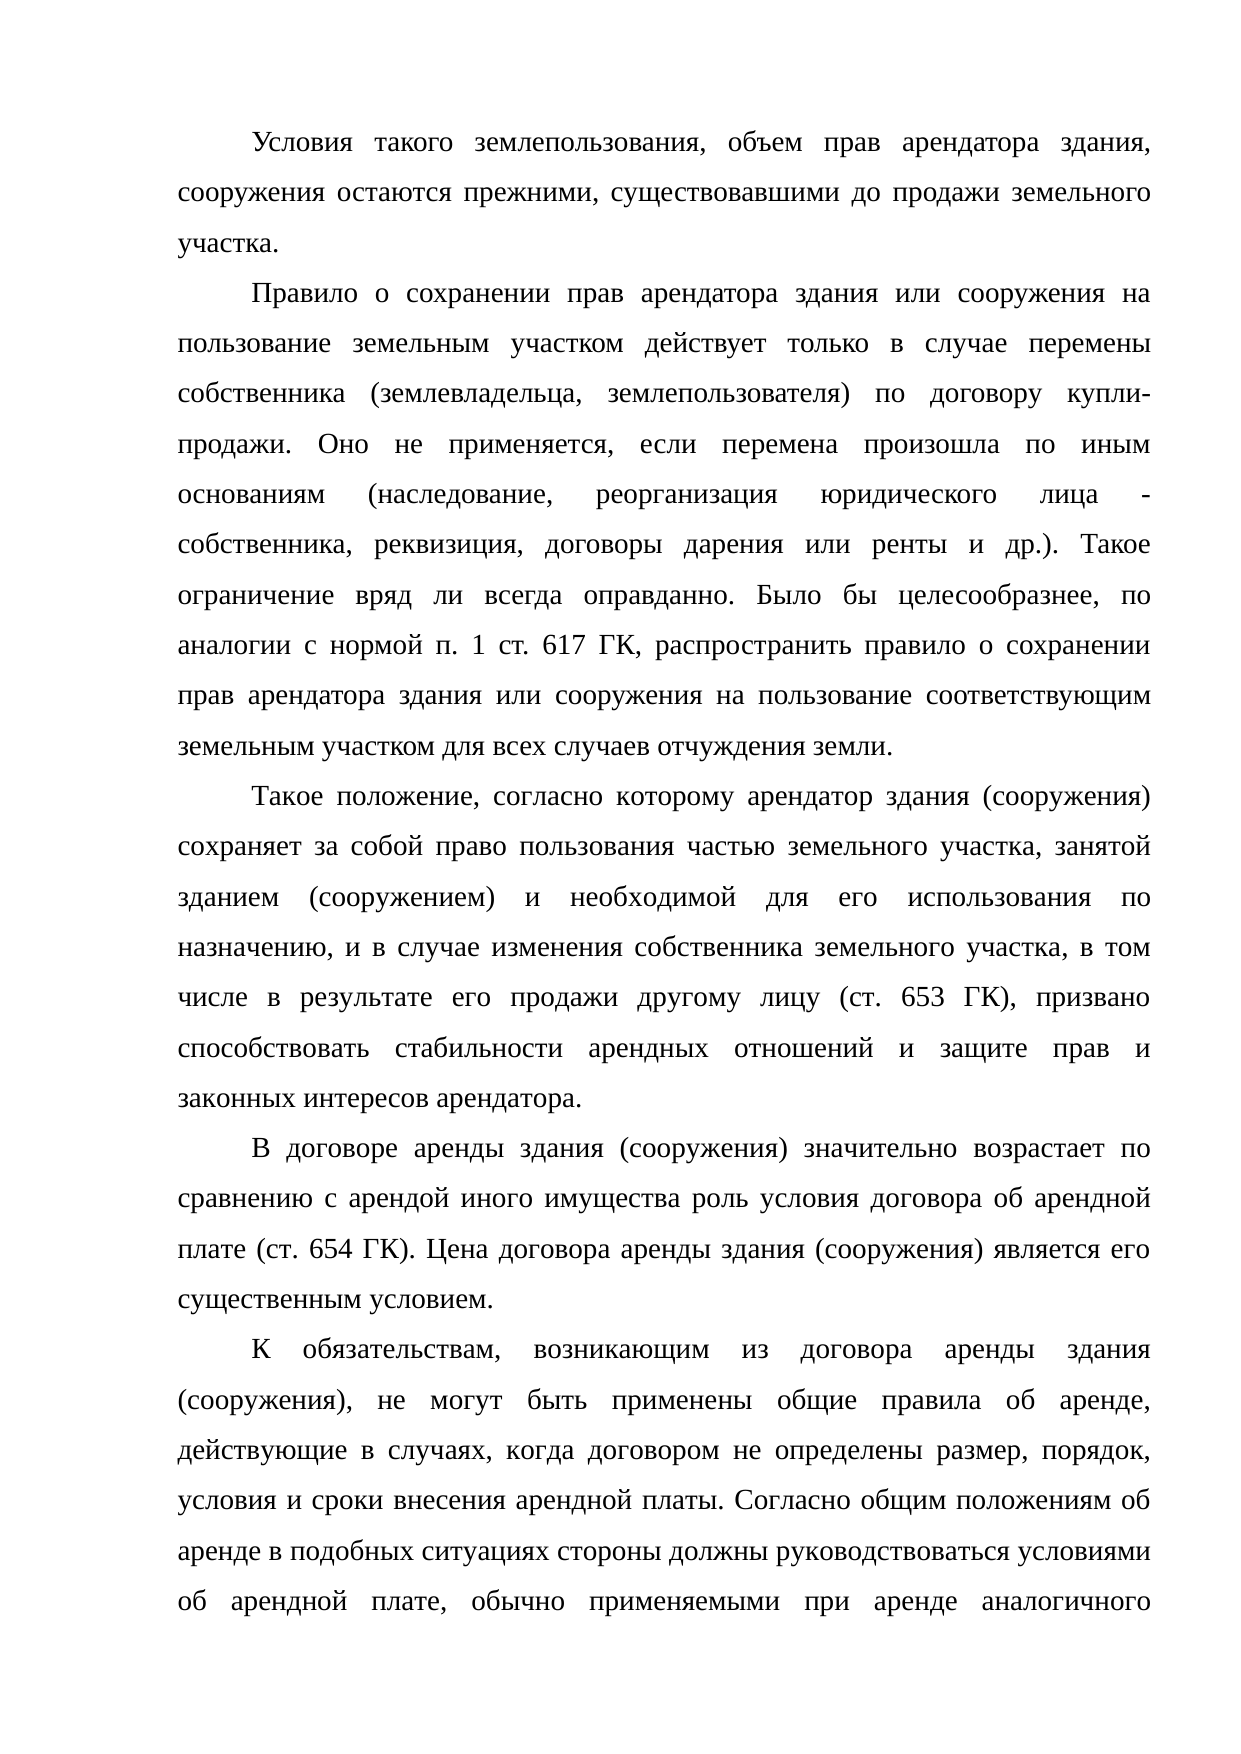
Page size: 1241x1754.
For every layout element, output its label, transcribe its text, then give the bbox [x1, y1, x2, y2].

text В договоре аренды здания (сооружения) значительно возрастает по сравнению с арендой иного имущества роль условия договора об арендной плате (ст. 654 ГК). Цена договора аренды здания (сооружения) является его существенным условием. [177, 1130, 1152, 1315]
text Правило о сохранении прав арендатора здания или сооружения на пользование земельным участком действует только в случае перемены собственника (землевладельца, землепользователя) по договору купли-продажи. Оно не применяется, если перемена произошла по иным основаниям (наследование, реорганизация юридического лица - собственника, реквизиция, договоры дарения или ренты и др.). Такое ограничение вряд ли всегда оправданно. Было бы целесообразнее, по аналогии с нормой п. 1 ст. 617 ГК, распространить правило о сохранении прав арендатора здания или сооружения на пользование соответствующим земельным участком для всех случаев отчуждения земли. [177, 275, 1152, 761]
text Условия такого землепользования, объем прав арендатора здания, сооружения остаются прежними, существовавшими до продажи земельного участка. [177, 124, 1152, 258]
text Такое положение, согласно которому арендатор здания (сооружения) сохраняет за собой право пользования частью земельного участка, занятой зданием (сооружением) и необходимой для его использования по назначению, и в случае изменения собственника земельного участка, в том числе в результате его продажи другому лицу (ст. 653 ГК), призвано способствовать стабильности арендных отношений и защите прав и законных интересов арендатора. [177, 778, 1152, 1113]
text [177, 1332, 1152, 1617]
